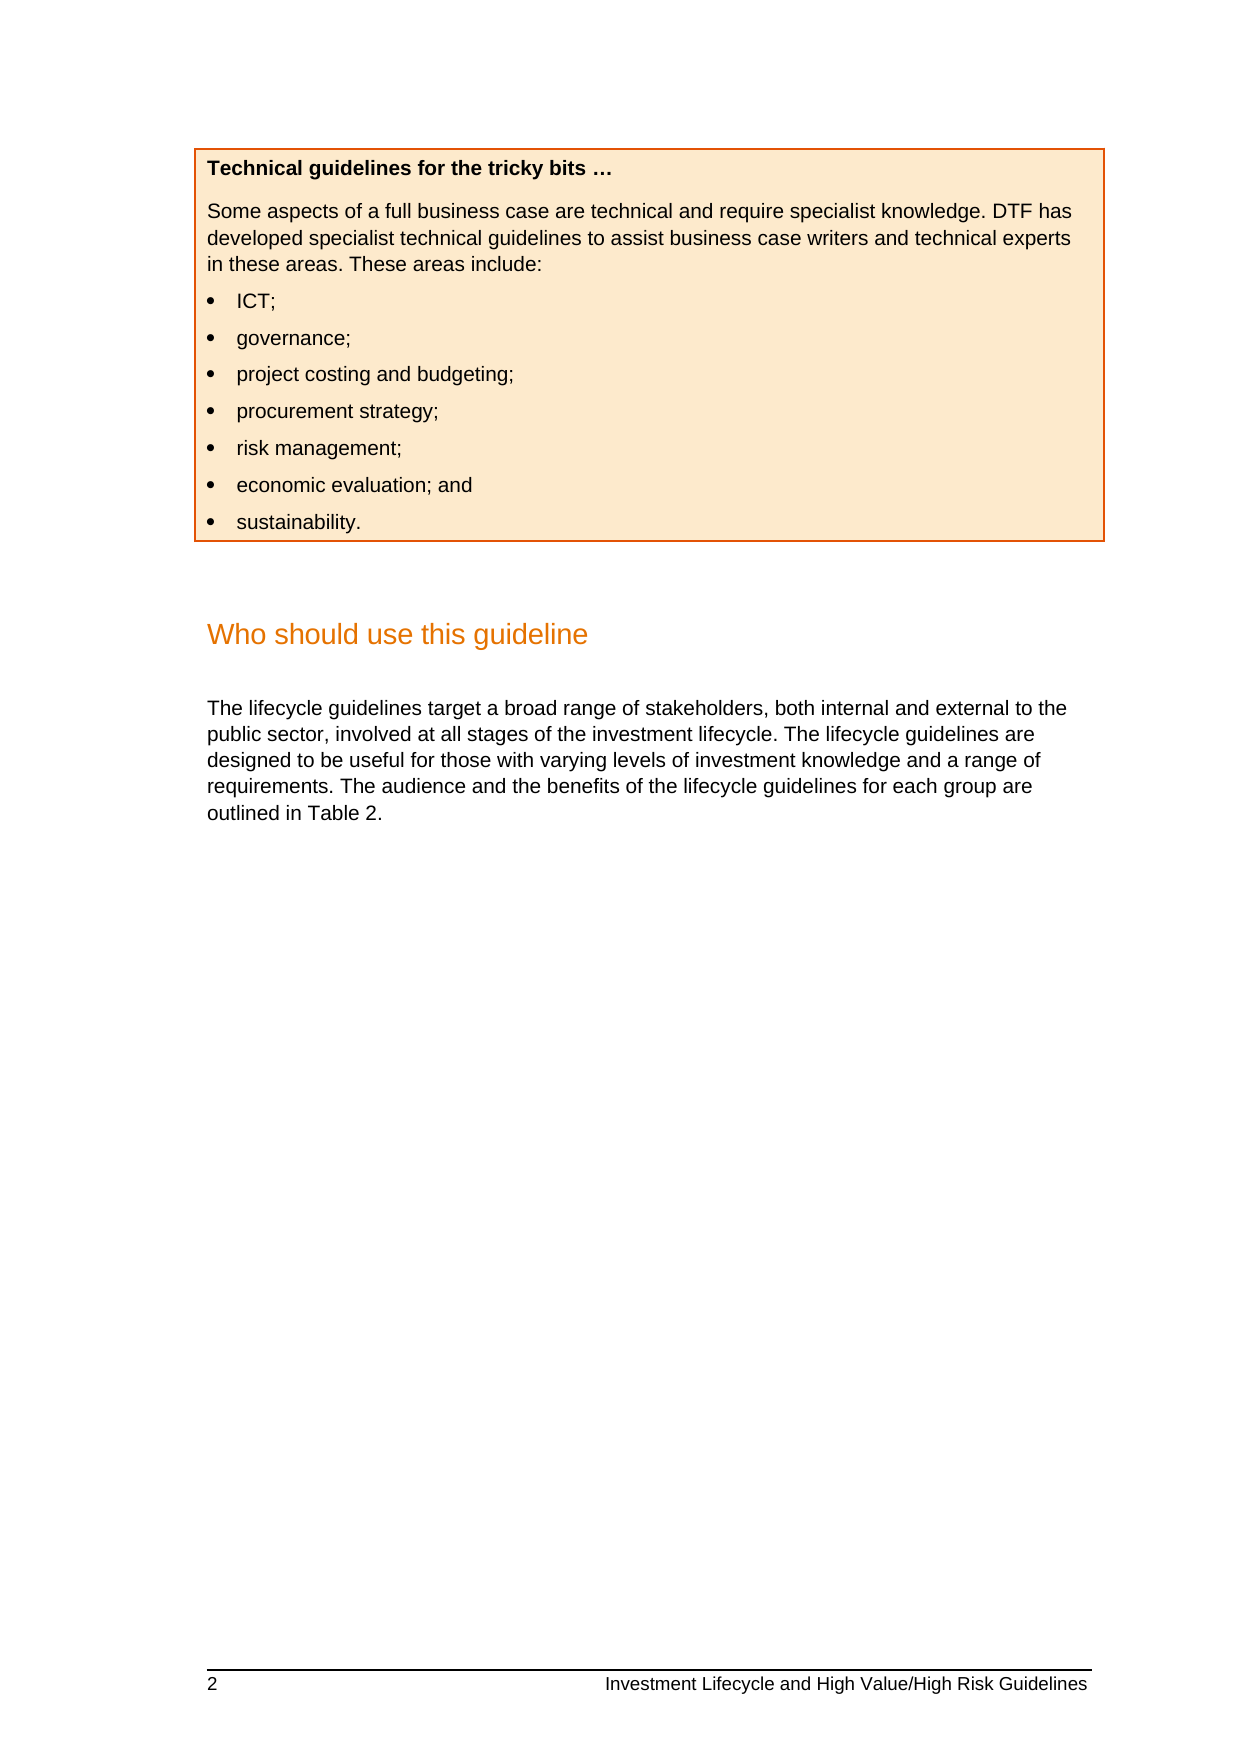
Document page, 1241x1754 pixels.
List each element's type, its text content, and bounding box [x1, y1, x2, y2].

text The lifecycle guidelines target a broad range of stakeholders, both internal and external to the public sector, involved at all stages of the investment lifecycle. The lifecycle guidelines are designed to be useful for those with varying levels of investment knowledge and a range of requirements. The audience and the benefits of the lifecycle guidelines for each group are outlined in Table 2. [207, 695, 1092, 825]
text Some aspects of a full business case are technical and require specialist knowledge. DTF has developed specialist technical guidelines to assist business case writers and technical experts in these areas. These areas include: [196, 191, 1103, 276]
text procurement strategy; [196, 391, 1103, 423]
text ICT; [196, 280, 1103, 313]
subtitle Who should use this guideline [207, 617, 1092, 650]
subtitle Technical guidelines for the tricky bits … [196, 150, 1103, 180]
text sustainability. [196, 501, 1103, 540]
text risk management; [196, 428, 1103, 460]
text economic evaluation; and [196, 464, 1103, 497]
text project costing and budgeting; [196, 354, 1103, 386]
text governance; [196, 317, 1103, 349]
